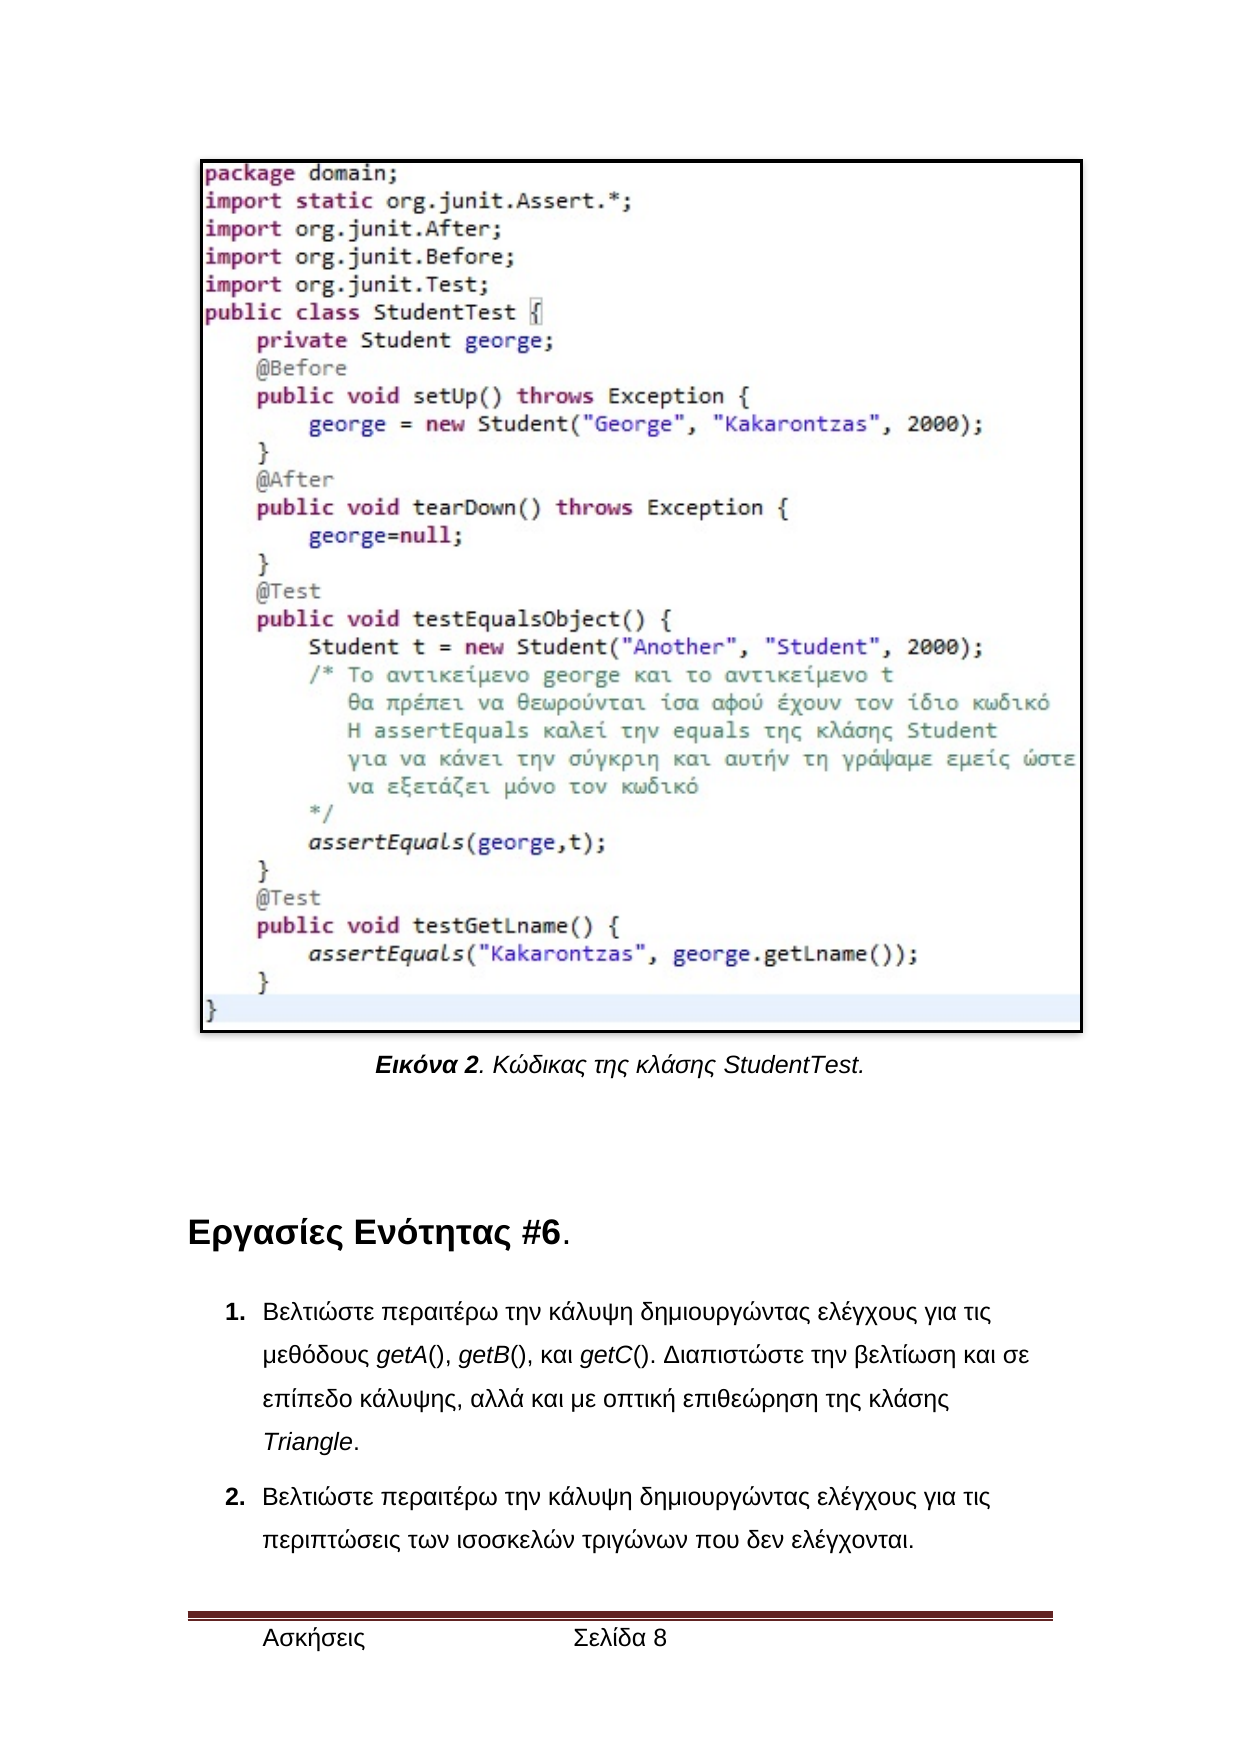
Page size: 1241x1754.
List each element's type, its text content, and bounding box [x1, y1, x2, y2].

picture [203, 163, 1080, 1030]
subtitle Εργασίες Ενότητας #6. [187, 1211, 1053, 1252]
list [225, 1482, 1053, 1554]
list Βελτιώστε περαιτέρω την κάλυψη δημιουργώντας ελέγχους για τις μεθόδους getA(), getB(), και getC(). Διαπιστώστε την βελτίωση και σε επίπεδο κάλυψης, αλλά και με οπτική επιθεώρηση της κλάσης Triangle. [225, 1297, 1053, 1456]
text Εικόνα 2. Κώδικας της κλάσης StudentTest. [187, 1050, 1053, 1079]
